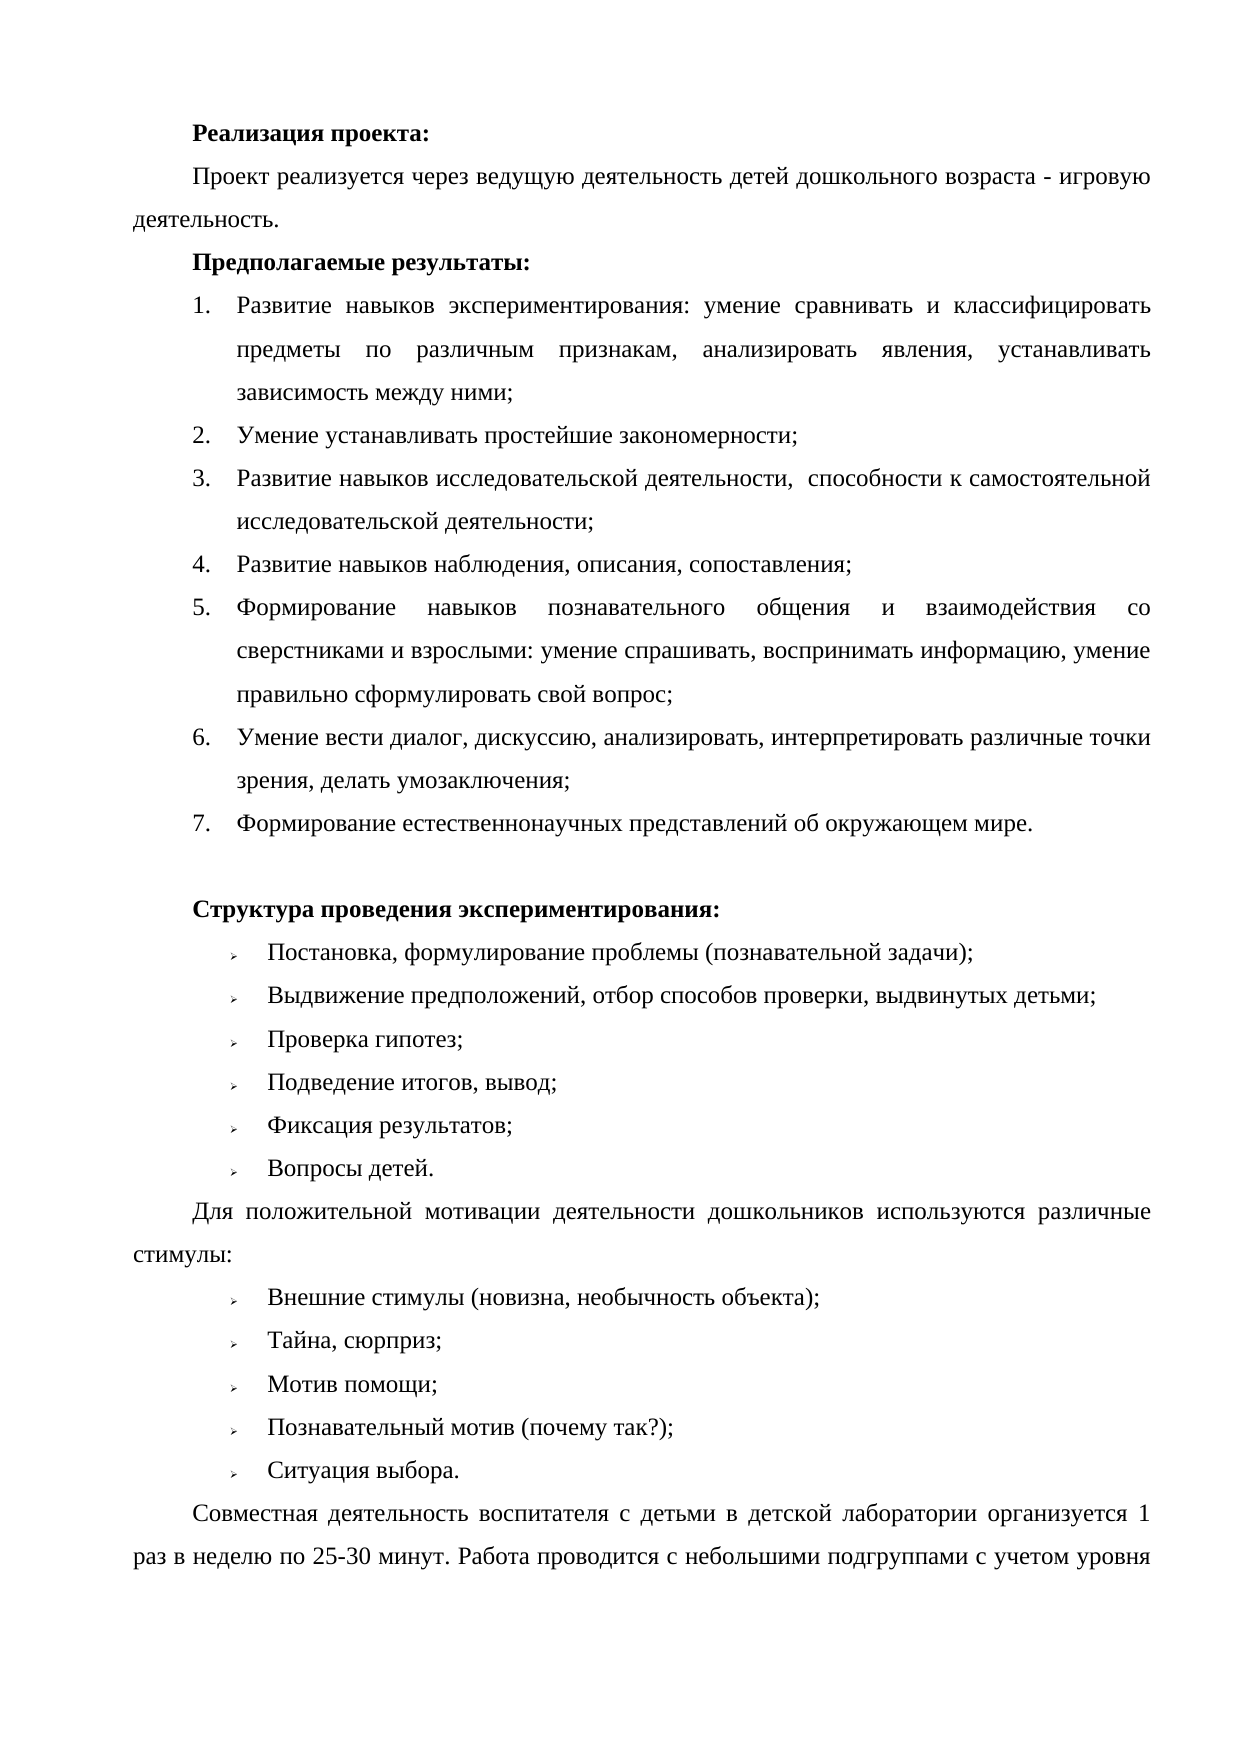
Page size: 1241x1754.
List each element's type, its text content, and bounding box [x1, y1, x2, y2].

text Реализация проекта: [133, 118, 1152, 147]
text 2. Умение устанавливать простейшие закономерности; [192, 420, 1152, 449]
list Ситуация выбора. [229, 1455, 1152, 1484]
text Предполагаемые результаты: [133, 247, 1152, 276]
list Проверка гипотез; [229, 1024, 1152, 1052]
text 4. Развитие навыков наблюдения, описания, сопоставления; [192, 549, 1152, 578]
text Для положительной мотивации деятельности дошкольников используются различные стимулы: [133, 1196, 1152, 1268]
list Постановка, формулирование проблемы (познавательной задачи); [229, 937, 1152, 966]
text Структура проведения экспериментирования: [133, 894, 1152, 923]
list Мотив помощи; [229, 1369, 1152, 1397]
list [133, 1498, 1152, 1570]
text 5. Формирование навыков познавательного общения и взаимодействия со сверстниками и взрослыми: умение спрашивать, воспринимать информацию, умение правильно сформулировать свой вопрос; [192, 592, 1152, 707]
list Подведение итогов, вывод; [229, 1067, 1152, 1096]
list Вопросы детей. [229, 1153, 1152, 1182]
list Фиксация результатов; [229, 1110, 1152, 1139]
text 6. Умение вести диалог, дискуссию, анализировать, интерпретировать различные точки зрения, делать умозаключения; [192, 722, 1152, 794]
text 1. Развитие навыков экспериментирования: умение сравнивать и классифицировать предметы по различным признакам, анализировать явления, устанавливать зависимость между ними; [192, 291, 1152, 406]
text 3. Развитие навыков исследовательской деятельности, способности к самостоятельной исследовательской деятельности; [192, 463, 1152, 535]
list Тайна, сюрприз; [229, 1326, 1152, 1354]
text Проект реализуется через ведущую деятельность детей дошкольного возраста - игровую деятельность. [133, 161, 1152, 233]
list Внешние стимулы (новизна, необычность объекта); [229, 1282, 1152, 1311]
text 7. Формирование естественнонаучных представлений об окружающем мире. [192, 808, 1152, 837]
list Познавательный мотив (почему так?); [229, 1412, 1152, 1441]
list Выдвижение предположений, отбор способов проверки, выдвинутых детьми; [229, 981, 1152, 1009]
